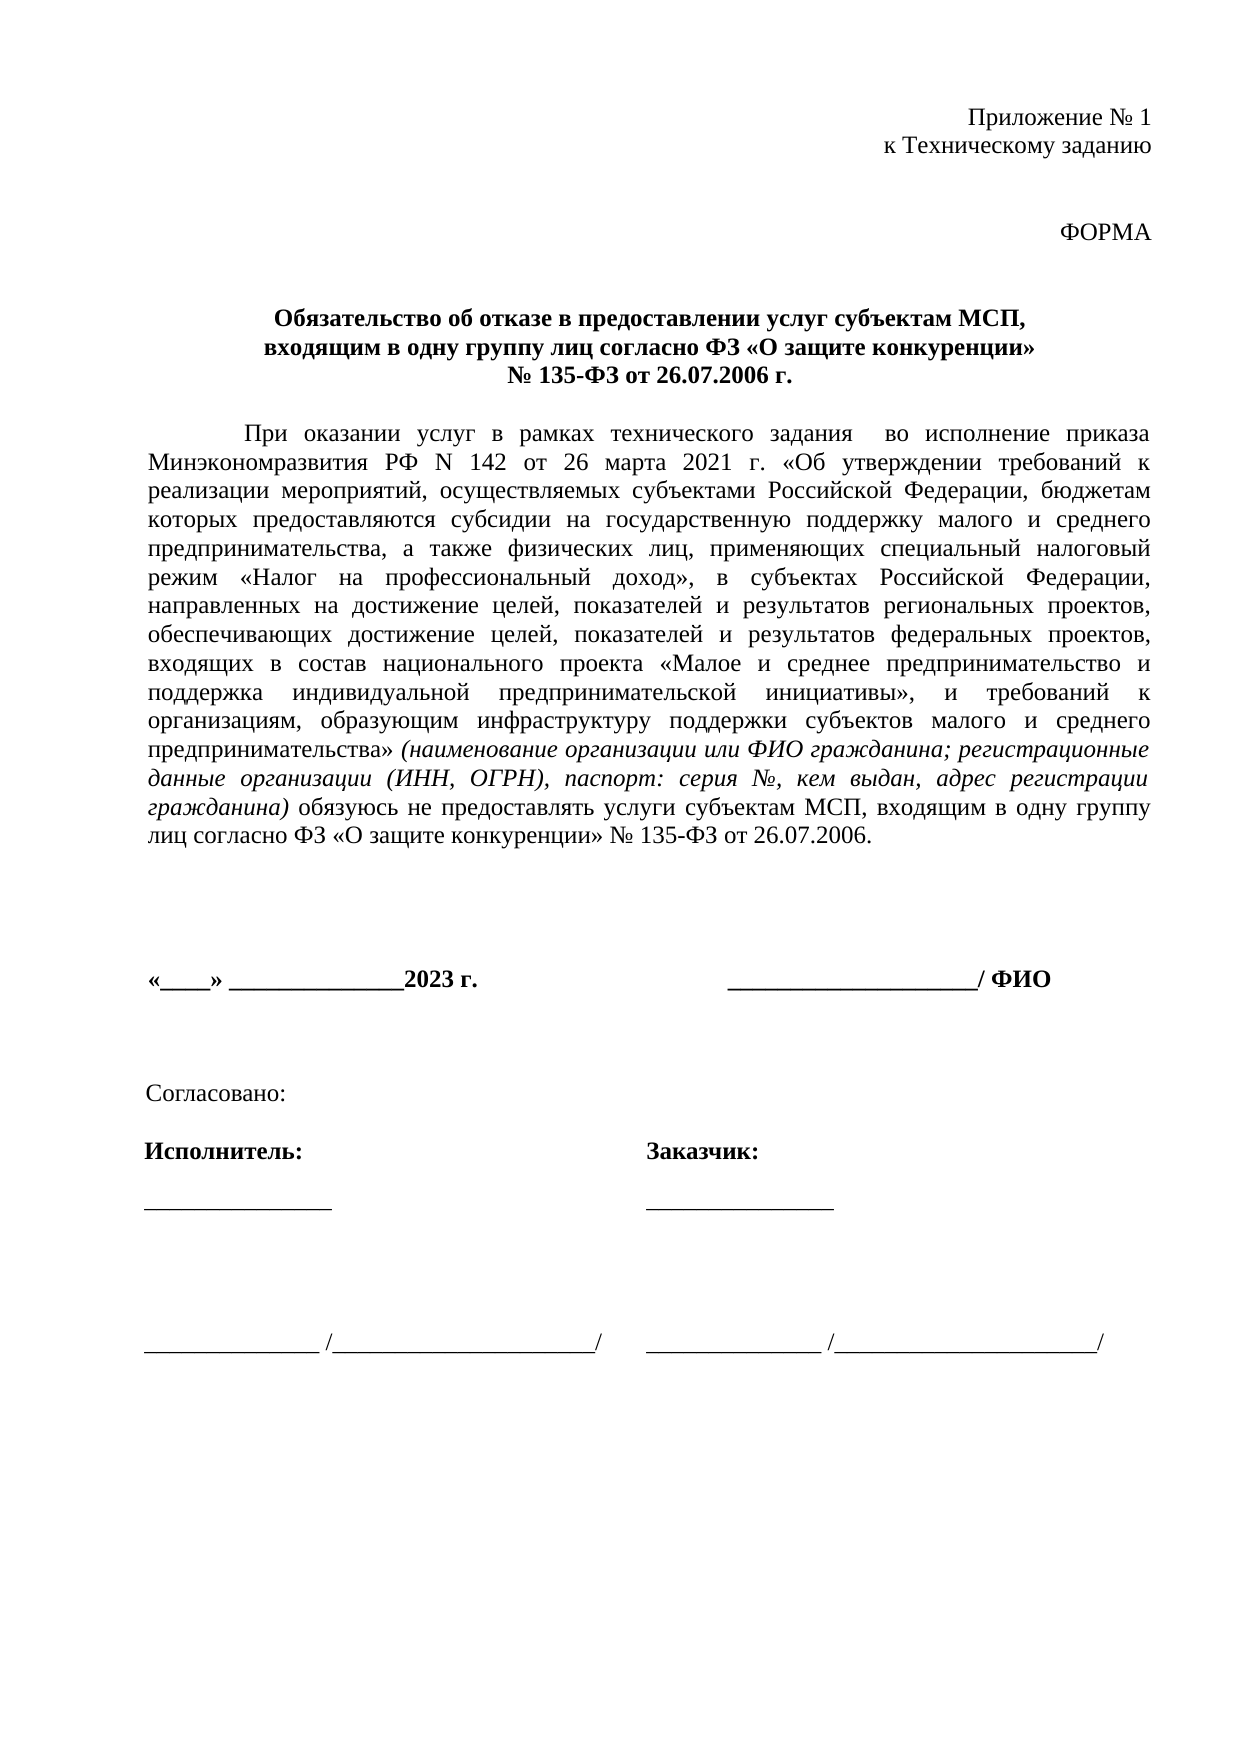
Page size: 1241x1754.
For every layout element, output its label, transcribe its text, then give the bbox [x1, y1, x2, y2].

text Приложение № 1 [148, 102, 1152, 131]
text Обязательство об отказе в предоставлении услуг субъектам МСП, [148, 303, 1152, 332]
text «____» ______________2023 г. ____________________/ ФИО [148, 964, 1152, 993]
table_header Заказчик: _______________ ______________ /_____________________/ [650, 1136, 1152, 1374]
text входящим в одну группу лиц согласно ФЗ «О защите конкуренции» [148, 332, 1152, 361]
text При оказании услуг в рамках технического задания во исполнение приказа Минэкономразвития РФ N 142 от 26 марта 2021 г. «Об утверждении требований к реализации мероприятий, осуществляемых субъектами Российской Федерации, бюджетам которых предоставляются субсидии на государственную поддержку малого и среднего предпринимательства, а также физических лиц, применяющих специальный налоговый режим «Налог на профессиональный доход», в субъектах Российской Федерации, направленных на достижение целей, показателей и результатов региональных проектов, обеспечивающих достижение целей, показателей и результатов федеральных проектов, входящих в состав национального проекта «Малое и среднее предпринимательство и поддержка индивидуальной предпринимательской инициативы», и требований к организациям, образующим инфраструктуру поддержки субъектов малого и среднего предпринимательства» (наименование организации или ФИО гражданина; регистрационные данные организации (ИНН, ОГРН), паспорт: серия №, кем выдан, адрес регистрации гражданина) обязуюсь не предоставлять услуги субъектам МСП, входящим в одну группу лиц согласно ФЗ «О защите конкуренции» № 135-ФЗ от 26.07.2006. [148, 418, 1152, 849]
text Согласовано: [133, 1078, 1152, 1107]
text к Техническому заданию [148, 131, 1152, 159]
text № 135-ФЗ от 26.07.2006 г. [148, 361, 1152, 389]
text ФОРМА [148, 217, 1152, 246]
table_header Исполнитель: _______________ ______________ /_____________________/ [148, 1136, 650, 1374]
